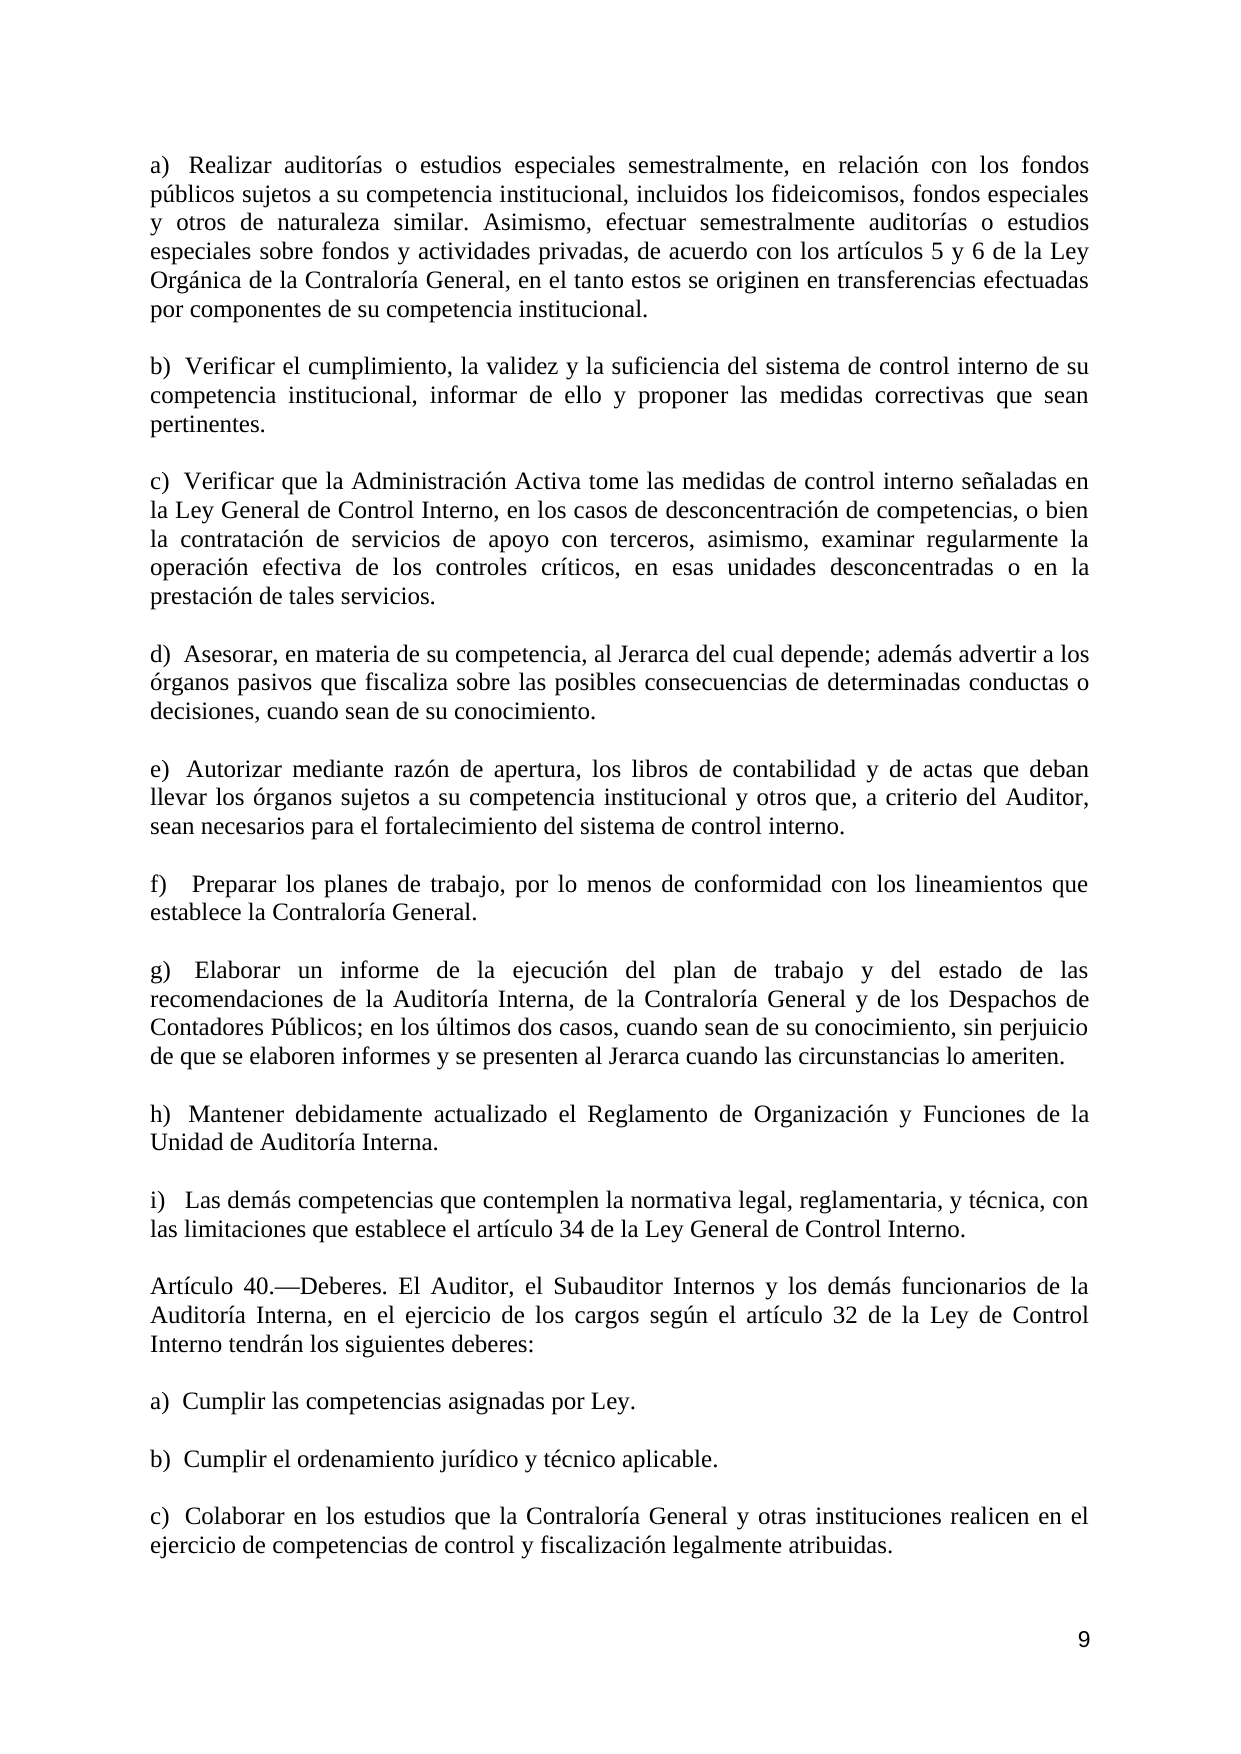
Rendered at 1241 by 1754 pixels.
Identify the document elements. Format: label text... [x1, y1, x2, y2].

text c) Colaborar en los estudios que la Contraloría General y otras instituciones realicen en el ejercicio de competencias de control y fiscalización legalmente atribuidas. [150, 1501, 1090, 1559]
text c) Verificar que la Administración Activa tome las medidas de control interno señaladas en la Ley General de Control Interno, en los casos de desconcentración de competencias, o bien la contratación de servicios de apoyo con terceros, asimismo, examinar regularmente la operación efectiva de los controles críticos, en esas unidades desconcentradas o en la prestación de tales servicios. [150, 466, 1090, 610]
text i) Las demás competencias que contemplen la normativa legal, reglamentaria, y técnica, con las limitaciones que establece el artículo 34 de la Ley General de Control Interno. [150, 1185, 1090, 1242]
text d) Asesorar, en materia de su competencia, al Jerarca del cual depende; además advertir a los órganos pasivos que fiscaliza sobre las posibles consecuencias de determinadas conductas o decisiones, cuando sean de su conocimiento. [150, 639, 1090, 725]
text a) Realizar auditorías o estudios especiales semestralmente, en relación con los fondos públicos sujetos a su competencia institucional, incluidos los fideicomisos, fondos especiales y otros de naturaleza similar. Asimismo, efectuar semestralmente auditorías o estudios especiales sobre fondos y actividades privadas, de acuerdo con los artículos 5 y 6 de la Ley Orgánica de la Contraloría General, en el tanto estos se originen en transferencias efectuadas por componentes de su competencia institucional. [150, 150, 1090, 322]
text Artículo 40.—Deberes. El Auditor, el Subauditor Internos y los demás funcionarios de la Auditoría Interna, en el ejercicio de los cargos según el artículo 32 de la Ley de Control Interno tendrán los siguientes deberes: [150, 1271, 1090, 1357]
text e) Autorizar mediante razón de apertura, los libros de contabilidad y de actas que deban llevar los órganos sujetos a su competencia institucional y otros que, a criterio del Auditor, sean necesarios para el fortalecimiento del sistema de control interno. [150, 754, 1090, 840]
text g) Elaborar un informe de la ejecución del plan de trabajo y del estado de las recomendaciones de la Auditoría Interna, de la Contraloría General y de los Despachos de Contadores Públicos; en los últimos dos casos, cuando sean de su conocimiento, sin perjuicio de que se elaboren informes y se presenten al Jerarca cuando las circunstancias lo ameriten. [150, 955, 1090, 1070]
text h) Mantener debidamente actualizado el Reglamento de Organización y Funciones de la Unidad de Auditoría Interna. [150, 1099, 1090, 1156]
text b) Cumplir el ordenamiento jurídico y técnico aplicable. [150, 1444, 1090, 1472]
text b) Verificar el cumplimiento, la validez y la suficiencia del sistema de control interno de su competencia institucional, informar de ello y proponer las medidas correctivas que sean pertinentes. [150, 351, 1090, 437]
text f) Preparar los planes de trabajo, por lo menos de conformidad con los lineamientos que establece la Contraloría General. [150, 869, 1090, 926]
text a) Cumplir las competencias asignadas por Ley. [150, 1386, 1090, 1415]
